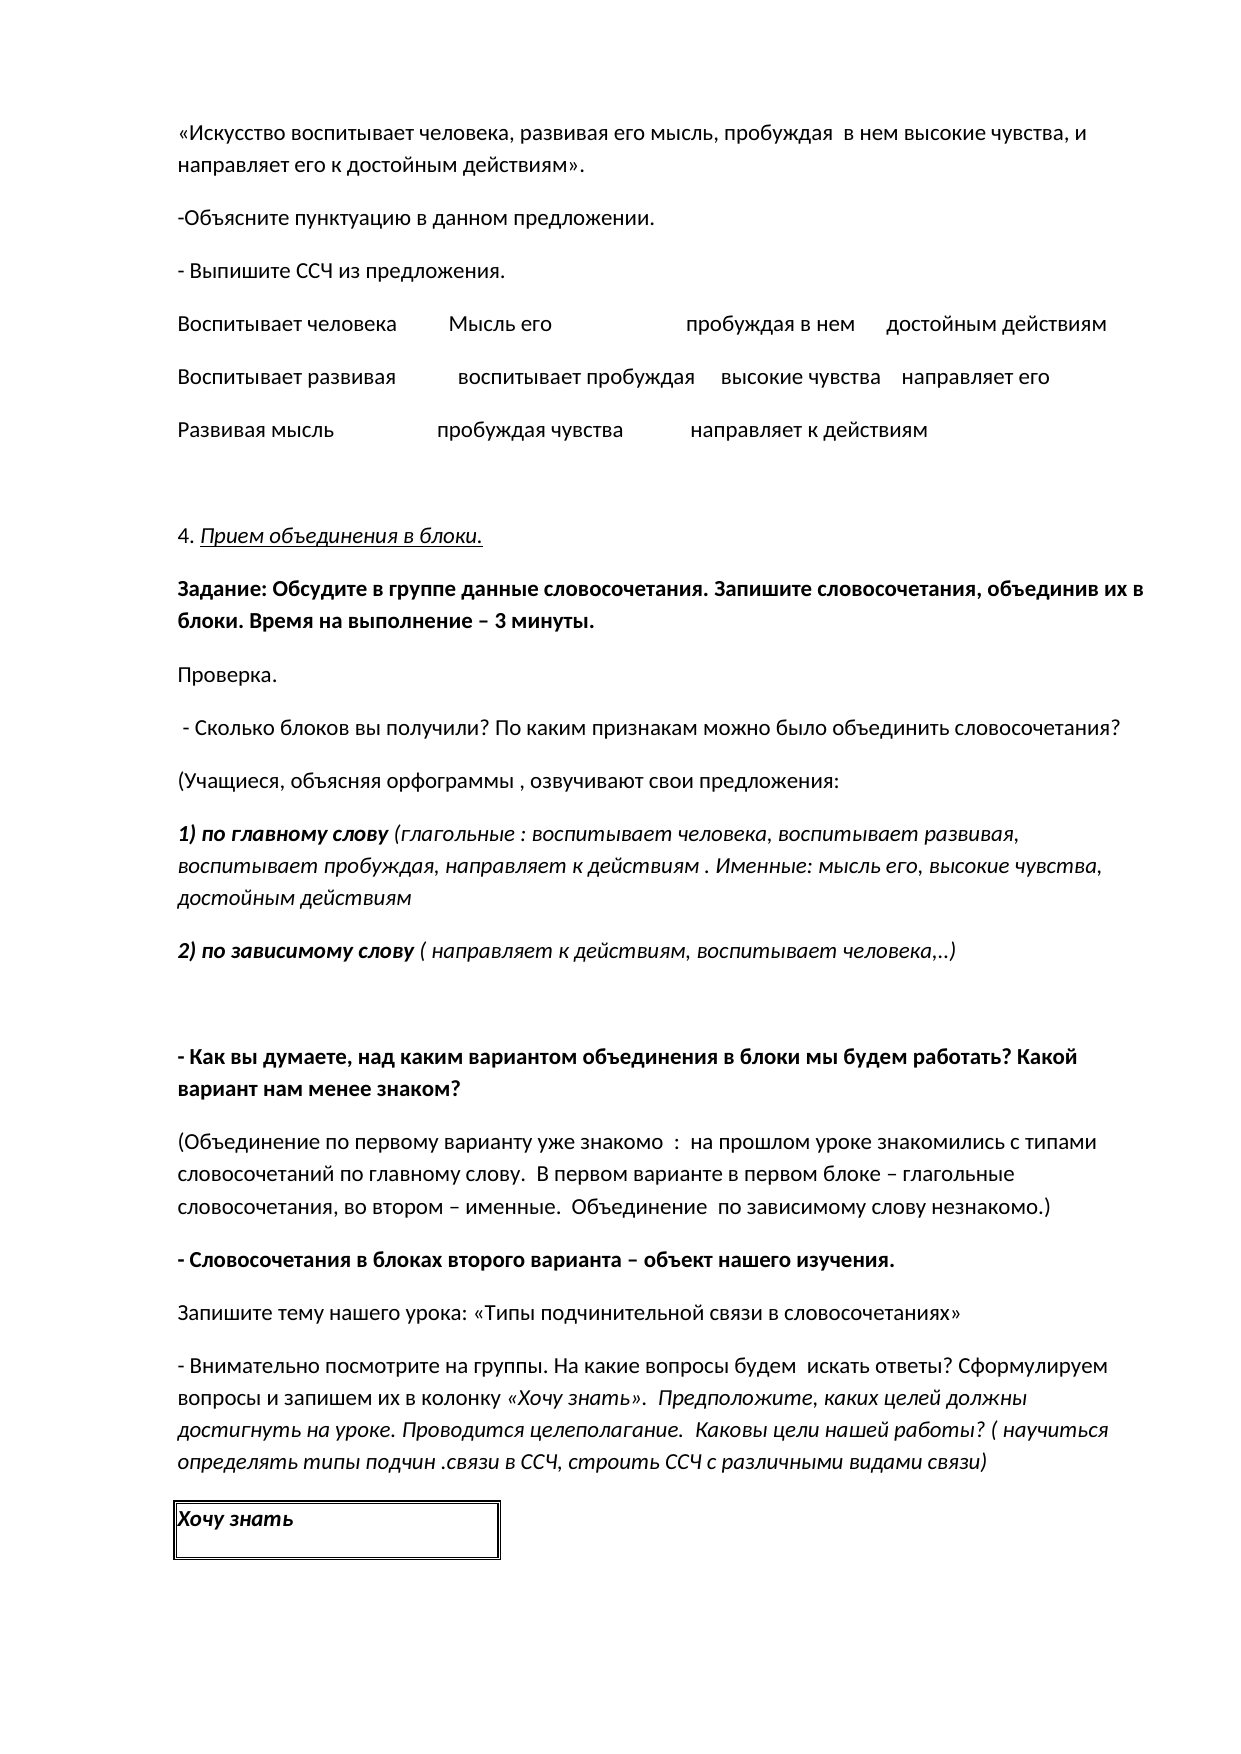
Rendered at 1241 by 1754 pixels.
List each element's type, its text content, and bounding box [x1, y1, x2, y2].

text 2) по зависимому слову ( направляет к действиям, воспитывает человека,..) [177, 936, 1152, 964]
text (Объединение по первому варианту уже знакомо : на прошлом уроке знакомились с типами словосочетаний по главному слову. В первом варианте в первом блоке – глагольные словосочетания, во втором – именные. Объединение по зависимому слову незнакомо.) [177, 1127, 1152, 1220]
text «Искусство воспитывает человека, развивая его мысль, пробуждая в нем высокие чувства, и направляет его к достойным действиям». [177, 118, 1152, 178]
text - Выпишите ССЧ из предложения. [177, 256, 1152, 284]
text - Как вы думаете, над каким вариантом объединения в блоки мы будем работать? Какой вариант нам менее знаком? [177, 1042, 1152, 1102]
table_header Хочу знать [177, 1504, 497, 1556]
text (Учащиеся, объясняя орфограммы , озвучивают свои предложения: [177, 766, 1152, 794]
text Развивая мысль пробуждая чувства направляет к действиям [177, 415, 1152, 443]
text Воспитывает человека Мысль его пробуждая в нем достойным действиям [177, 309, 1152, 337]
text - Словосочетания в блоках второго варианта – объект нашего изучения. [177, 1245, 1152, 1273]
text -Объясните пунктуацию в данном предложении. [177, 203, 1152, 231]
text 1) по главному слову (глагольные : воспитывает человека, воспитывает развивая, воспитывает пробуждая, направляет к действиям . Именные: мысль его, высокие чувства, достойным действиям [177, 819, 1152, 911]
text Задание: Обсудите в группе данные словосочетания. Запишите словосочетания, объединив их в блоки. Время на выполнение – 3 минуты. [177, 574, 1152, 635]
text - Сколько блоков вы получили? По каким признакам можно было объединить словосочетания? [177, 713, 1152, 741]
text Проверка. [177, 660, 1152, 688]
text Воспитывает развивая воспитывает пробуждая высокие чувства направляет его [177, 362, 1152, 390]
text 4. Прием объединения в блоки. [177, 521, 1152, 549]
text - Внимательно посмотрите на группы. На какие вопросы будем искать ответы? Сформулируем вопросы и запишем их в колонку «Хочу знать». Предположите, каких целей должны достигнуть на уроке. Проводится целеполагание. Каковы цели нашей работы? ( научиться определять типы подчин .связи в ССЧ, строить ССЧ с различными видами связи) [177, 1351, 1152, 1475]
text Запишите тему нашего урока: «Типы подчинительной связи в словосочетаниях» [177, 1298, 1152, 1326]
